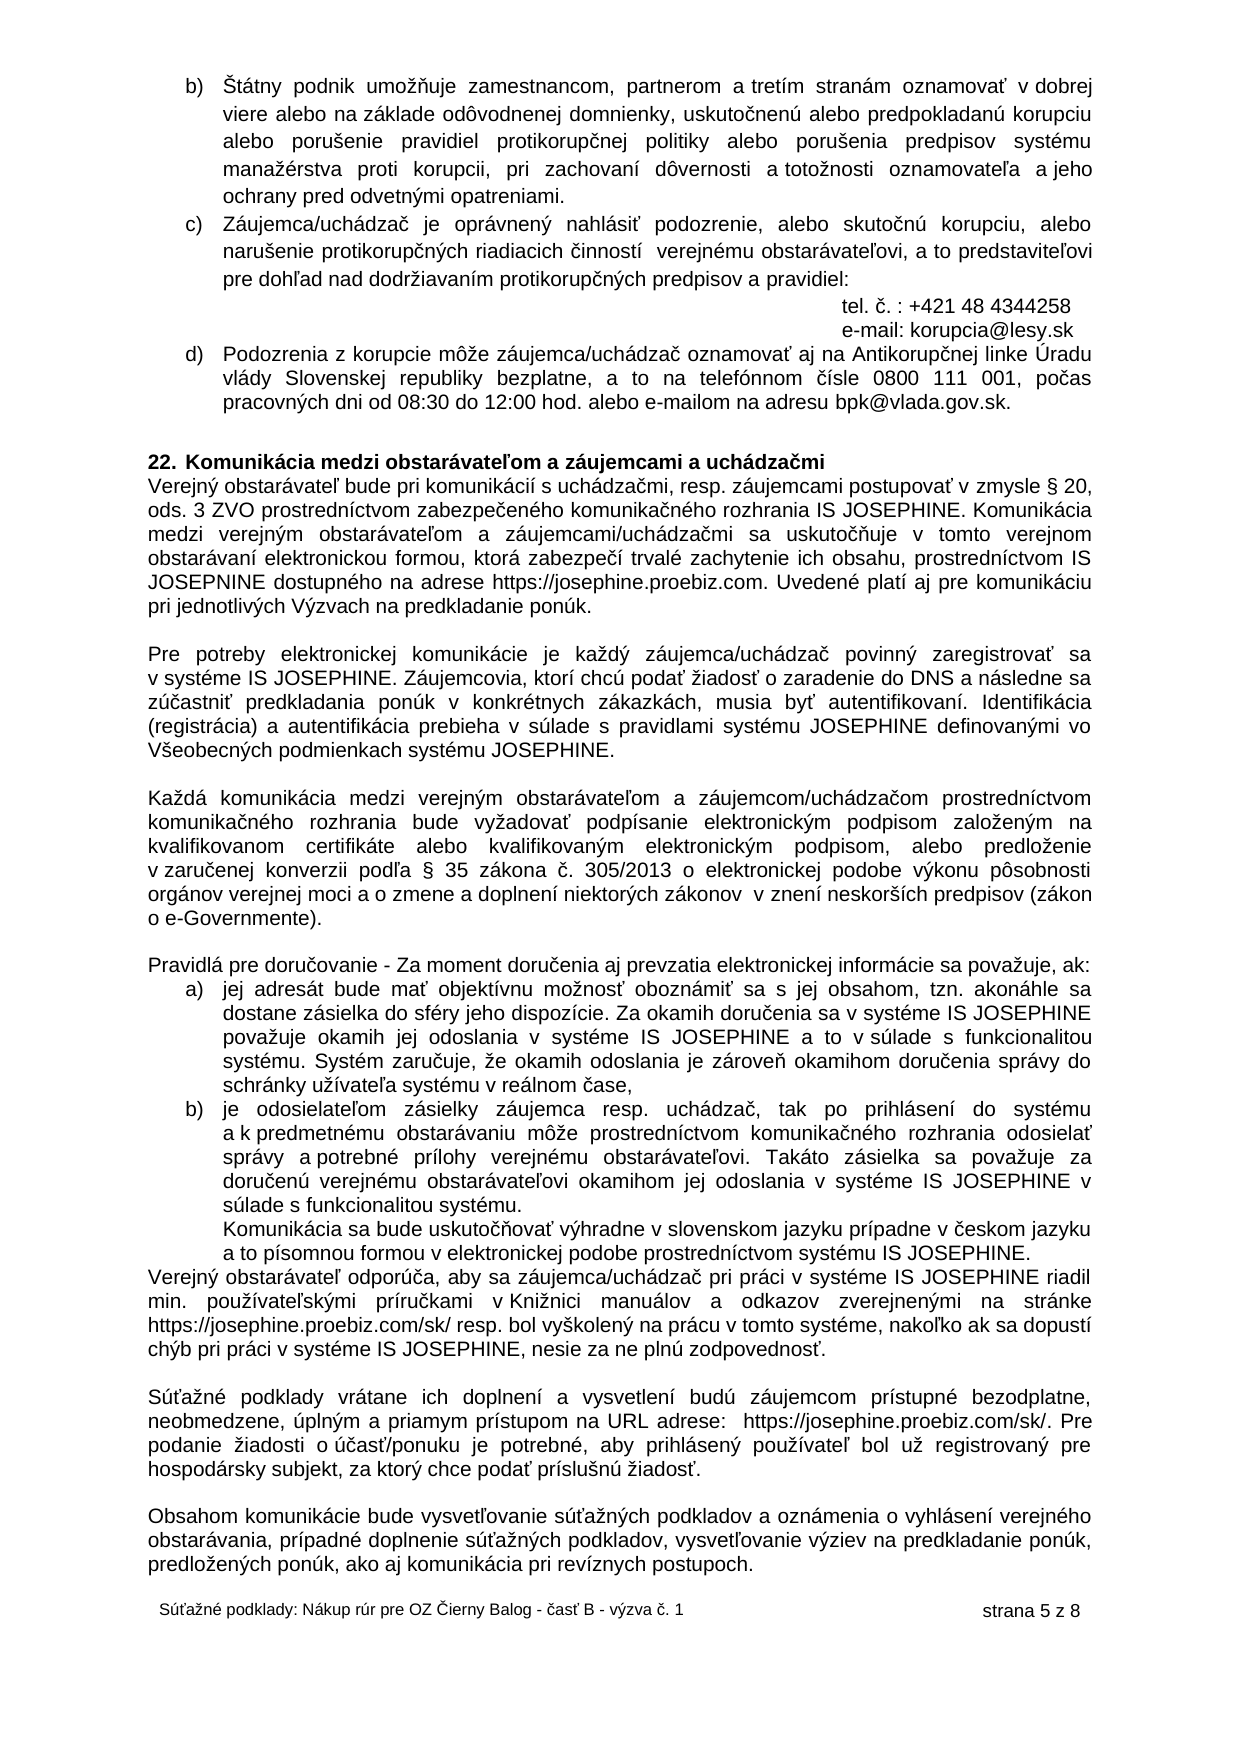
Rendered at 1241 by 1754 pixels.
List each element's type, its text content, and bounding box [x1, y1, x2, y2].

list je odosielateľom zásielky záujemca resp. uchádzač, tak po prihlásení do systému a k predmetnému obstarávaniu môže prostredníctvom komunikačného rozhrania odosielať správy a potrebné prílohy verejnému obstarávateľovi. Takáto zásielka sa považuje za doručenú verejnému obstarávateľovi okamihom jej odoslania v systéme IS JOSEPHINE v súlade s funkcionalitou systému. [185, 1097, 1093, 1217]
text tel. č. : +421 48 4344258 [148, 294, 1093, 318]
text Verejný obstarávateľ odporúča, aby sa záujemca/uchádzač pri práci v systéme IS JOSEPHINE riadil min. používateľskými príručkami v Knižnici manuálov a odkazov zverejnenými na stránke https://josephine.proebiz.com/sk/ resp. bol vyškolený na prácu v tomto systéme, nakoľko ak sa dopustí chýb pri práci v systéme IS JOSEPHINE, nesie za ne plnú zodpovednosť. [148, 1265, 1093, 1361]
text Pre potreby elektronickej komunikácie je každý záujemca/uchádzač povinný zaregistrovať sa v systéme IS JOSEPHINE. Záujemcovia, ktorí chcú podať žiadosť o zaradenie do DNS a následne sa zúčastniť predkladania ponúk v konkrétnych zákazkách, musia byť autentifikovaní. Identifikácia (registrácia) a autentifikácia prebieha v súlade s pravidlami systému JOSEPHINE definovanými vo Všeobecných podmienkach systému JOSEPHINE. [148, 642, 1093, 762]
list Komunikácia medzi obstarávateľom a záujemcami a uchádzačmi [148, 450, 1093, 474]
list Podozrenia z korupcie môže záujemca/uchádzač oznamovať aj na Antikorupčnej linke Úradu vlády Slovenskej republiky bezplatne, a to na telefónnom čísle 0800 111 001, počas pracovných dni od 08:30 do 12:00 hod. alebo e-mailom na adresu bpk@vlada.gov.sk. [185, 342, 1093, 414]
list jej adresát bude mať objektívnu možnosť oboznámiť sa s jej obsahom, tzn. akonáhle sa dostane zásielka do sféry jeho dispozície. Za okamih doručenia sa v systéme IS JOSEPHINE považuje okamih jej odoslania v systéme IS JOSEPHINE a to v súlade s funkcionalitou systému. Systém zaručuje, že okamih odoslania je zároveň okamihom doručenia správy do schránky užívateľa systému v reálnom čase, [185, 977, 1093, 1097]
list Záujemca/uchádzač je oprávnený nahlásiť podozrenie, alebo skutočnú korupciu, alebo narušenie protikorupčných riadiacich činností verejnému obstarávateľovi, a to predstaviteľovi pre dohľad nad dodržiavaním protikorupčných predpisov a pravidiel: [185, 211, 1093, 290]
text Verejný obstarávateľ bude pri komunikácií s uchádzačmi, resp. záujemcami postupovať v zmysle § 20, ods. 3 ZVO prostredníctvom zabezpečeného komunikačného rozhrania IS JOSEPHINE. Komunikácia medzi verejným obstarávateľom a záujemcami/uchádzačmi sa uskutočňuje v tomto verejnom obstarávaní elektronickou formou, ktorá zabezpečí trvalé zachytenie ich obsahu, prostredníctvom IS JOSEPNINE dostupného na adrese https://josephine.proebiz.com. Uvedené platí aj pre komunikáciu pri jednotlivých Výzvach na predkladanie ponúk. [148, 474, 1093, 618]
text Každá komunikácia medzi verejným obstarávateľom a záujemcom/uchádzačom prostredníctvom komunikačného rozhrania bude vyžadovať podpísanie elektronickým podpisom založeným na kvalifikovanom certifikáte alebo kvalifikovaným elektronickým podpisom, alebo predloženie v zaručenej konverzii podľa § 35 zákona č. 305/2013 o elektronickej podobe výkonu pôsobnosti orgánov verejnej moci a o zmene a doplnení niektorých zákonov v znení neskorších predpisov (zákon o e-Governmente). [148, 786, 1093, 929]
list Štátny podnik umožňuje zamestnancom, partnerom a tretím stranám oznamovať v dobrej viere alebo na základe odôvodnenej domnienky, uskutočnenú alebo predpokladanú korupciu alebo porušenie pravidiel protikorupčnej politiky alebo porušenia predpisov systému manažérstva proti korupcii, pri zachovaní dôvernosti a totožnosti oznamovateľa a jeho ochrany pred odvetnými opatreniami. [185, 74, 1093, 208]
list Komunikácia sa bude uskutočňovať výhradne v slovenskom jazyku prípadne v českom jazyku a to písomnou formou v elektronickej podobe prostredníctvom systému IS JOSEPHINE. [223, 1217, 1093, 1265]
text e-mail: korupcia@lesy.sk [148, 318, 1093, 342]
text Obsahom komunikácie bude vysvetľovanie súťažných podkladov a oznámenia o vyhlásení verejného obstarávania, prípadné doplnenie súťažných podkladov, vysvetľovanie výziev na predkladanie ponúk, predložených ponúk, ako aj komunikácia pri revíznych postupoch. [148, 1504, 1093, 1576]
text Súťažné podklady vrátane ich doplnení a vysvetlení budú záujemcom prístupné bezodplatne, neobmedzene, úplným a priamym prístupom na URL adrese: https://josephine.proebiz.com/sk/. Pre podanie žiadosti o účasť/ponuku je potrebné, aby prihlásený používateľ bol už registrovaný pre hospodársky subjekt, za ktorý chce podať príslušnú žiadosť. [148, 1384, 1093, 1480]
text Pravidlá pre doručovanie - Za moment doručenia aj prevzatia elektronickej informácie sa považuje, ak: [148, 953, 1093, 977]
